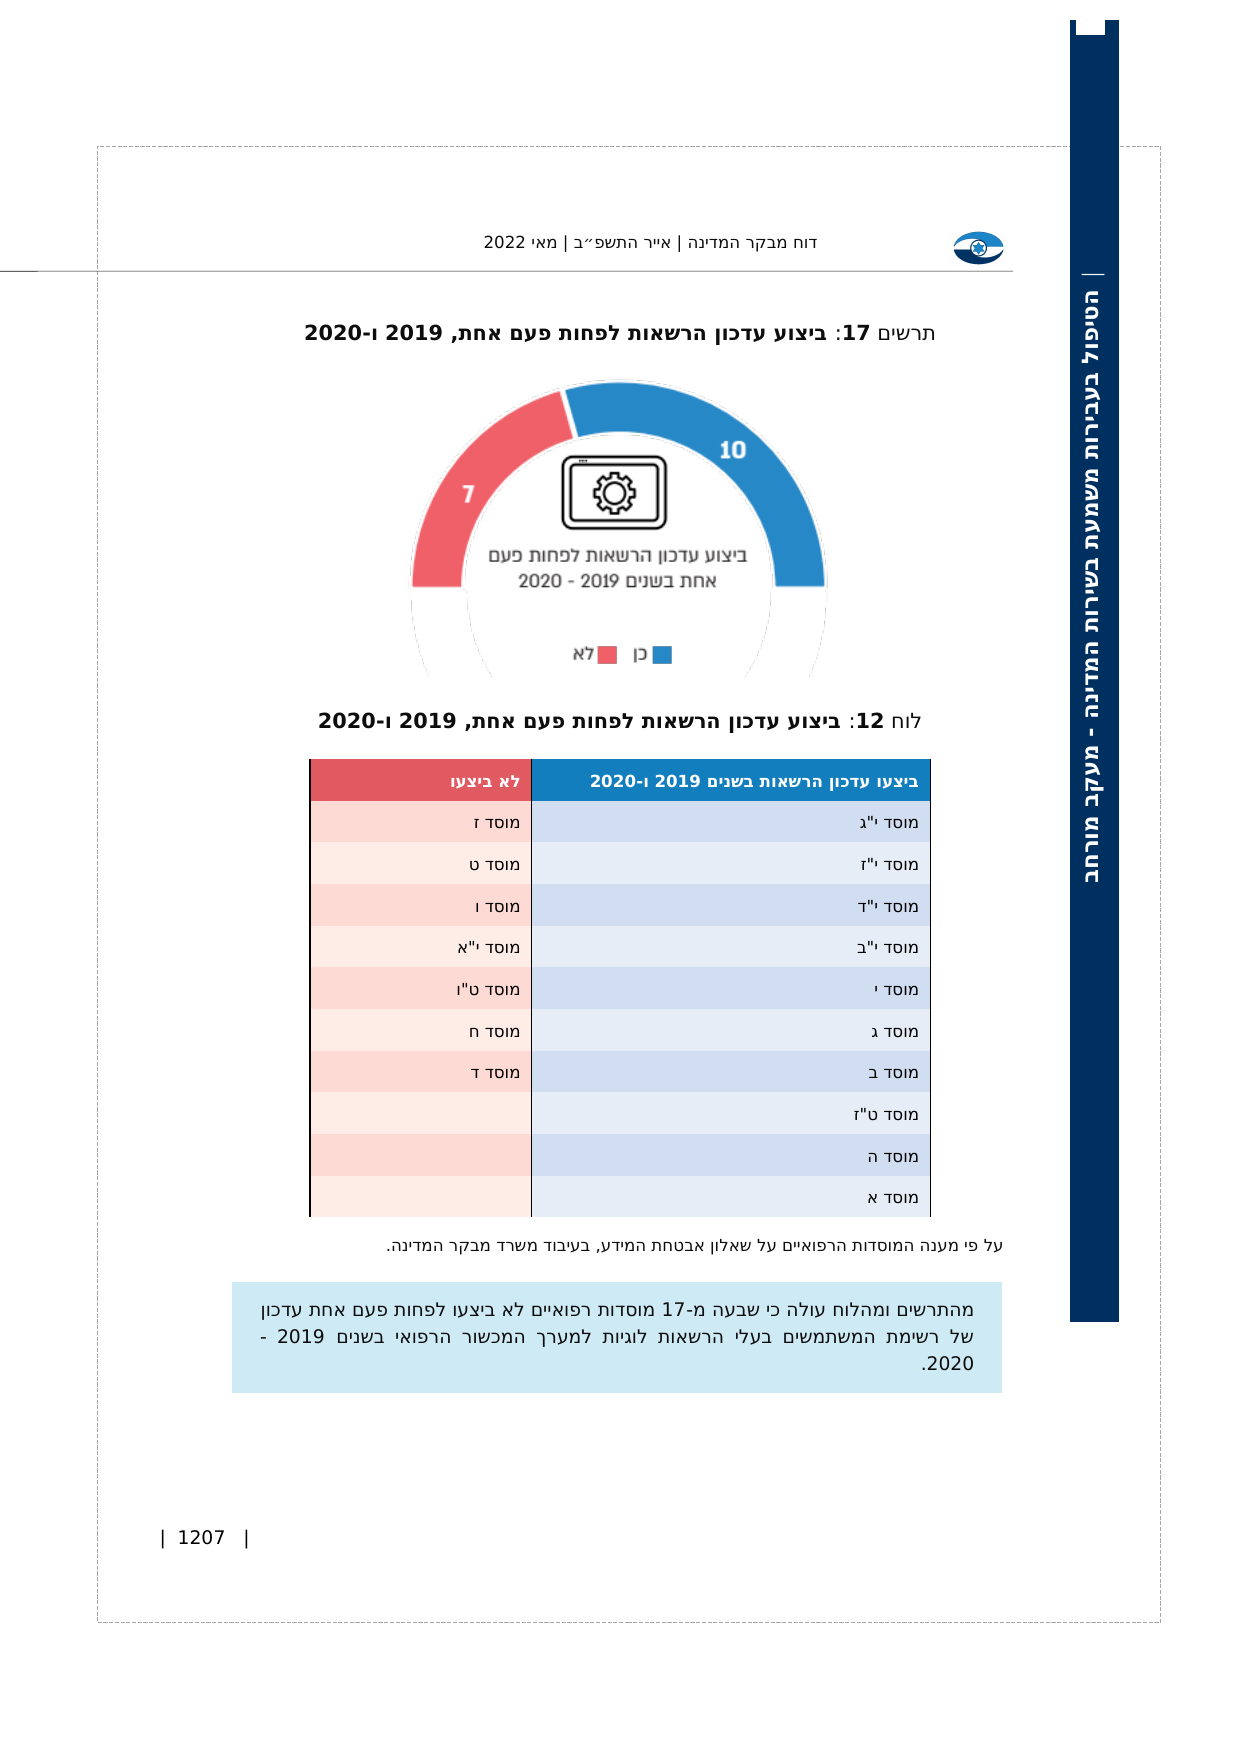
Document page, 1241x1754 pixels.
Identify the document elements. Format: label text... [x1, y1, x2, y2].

table_cell [311, 1092, 531, 1134]
text על פי מענה המוסדות הרפואיים על שאלון אבטחת המידע, בעיבוד משרד מבקר המדינה. [236, 1230, 1004, 1257]
table_cell מוסד ז [311, 801, 531, 842]
table_cell [311, 1176, 531, 1217]
table_cell מוסד ח [311, 1009, 531, 1051]
table_cell מוסד ט"ז [532, 1092, 930, 1134]
table_cell מוסד י [532, 967, 930, 1009]
table_cell מוסד א [532, 1176, 930, 1217]
text מהתרשים ומהלוח עולה כי שבעה מ-17 מוסדות רפואיים לא ביצעו לפחות פעם אחת עדכון של רשימת המשתמשים בעלי הרשאות לוגיות למערך המכשור הרפואי בשנים 2019 - 2020. [237, 1287, 997, 1389]
table_cell מוסד ט"ו [311, 967, 531, 1009]
table_cell מוסד ג [532, 1009, 930, 1051]
table_cell מוסד ו [311, 884, 531, 926]
text תרשים 17: ביצוע עדכון הרשאות לפחות פעם אחת, 2019 ו-2020 [236, 319, 1004, 346]
table_cell [311, 1134, 531, 1176]
table_cell מוסד י"ד [532, 884, 930, 926]
picture [950, 228, 1007, 268]
table_cell מוסד י"א [311, 926, 531, 967]
table_cell מוסד ט [311, 842, 531, 884]
table_cell מוסד י"ב [532, 926, 930, 967]
table_cell מוסד י"ז [532, 842, 930, 884]
table_cell מוסד ה [532, 1134, 930, 1176]
table_header ביצעו עדכון הרשאות בשנים 2019 ו-2020 [532, 759, 930, 801]
table_cell מוסד ב [532, 1051, 930, 1092]
table_header לא ביצעו [311, 759, 531, 801]
table_cell מוסד ד [311, 1051, 531, 1092]
table_cell מוסד י"ג [532, 801, 930, 842]
